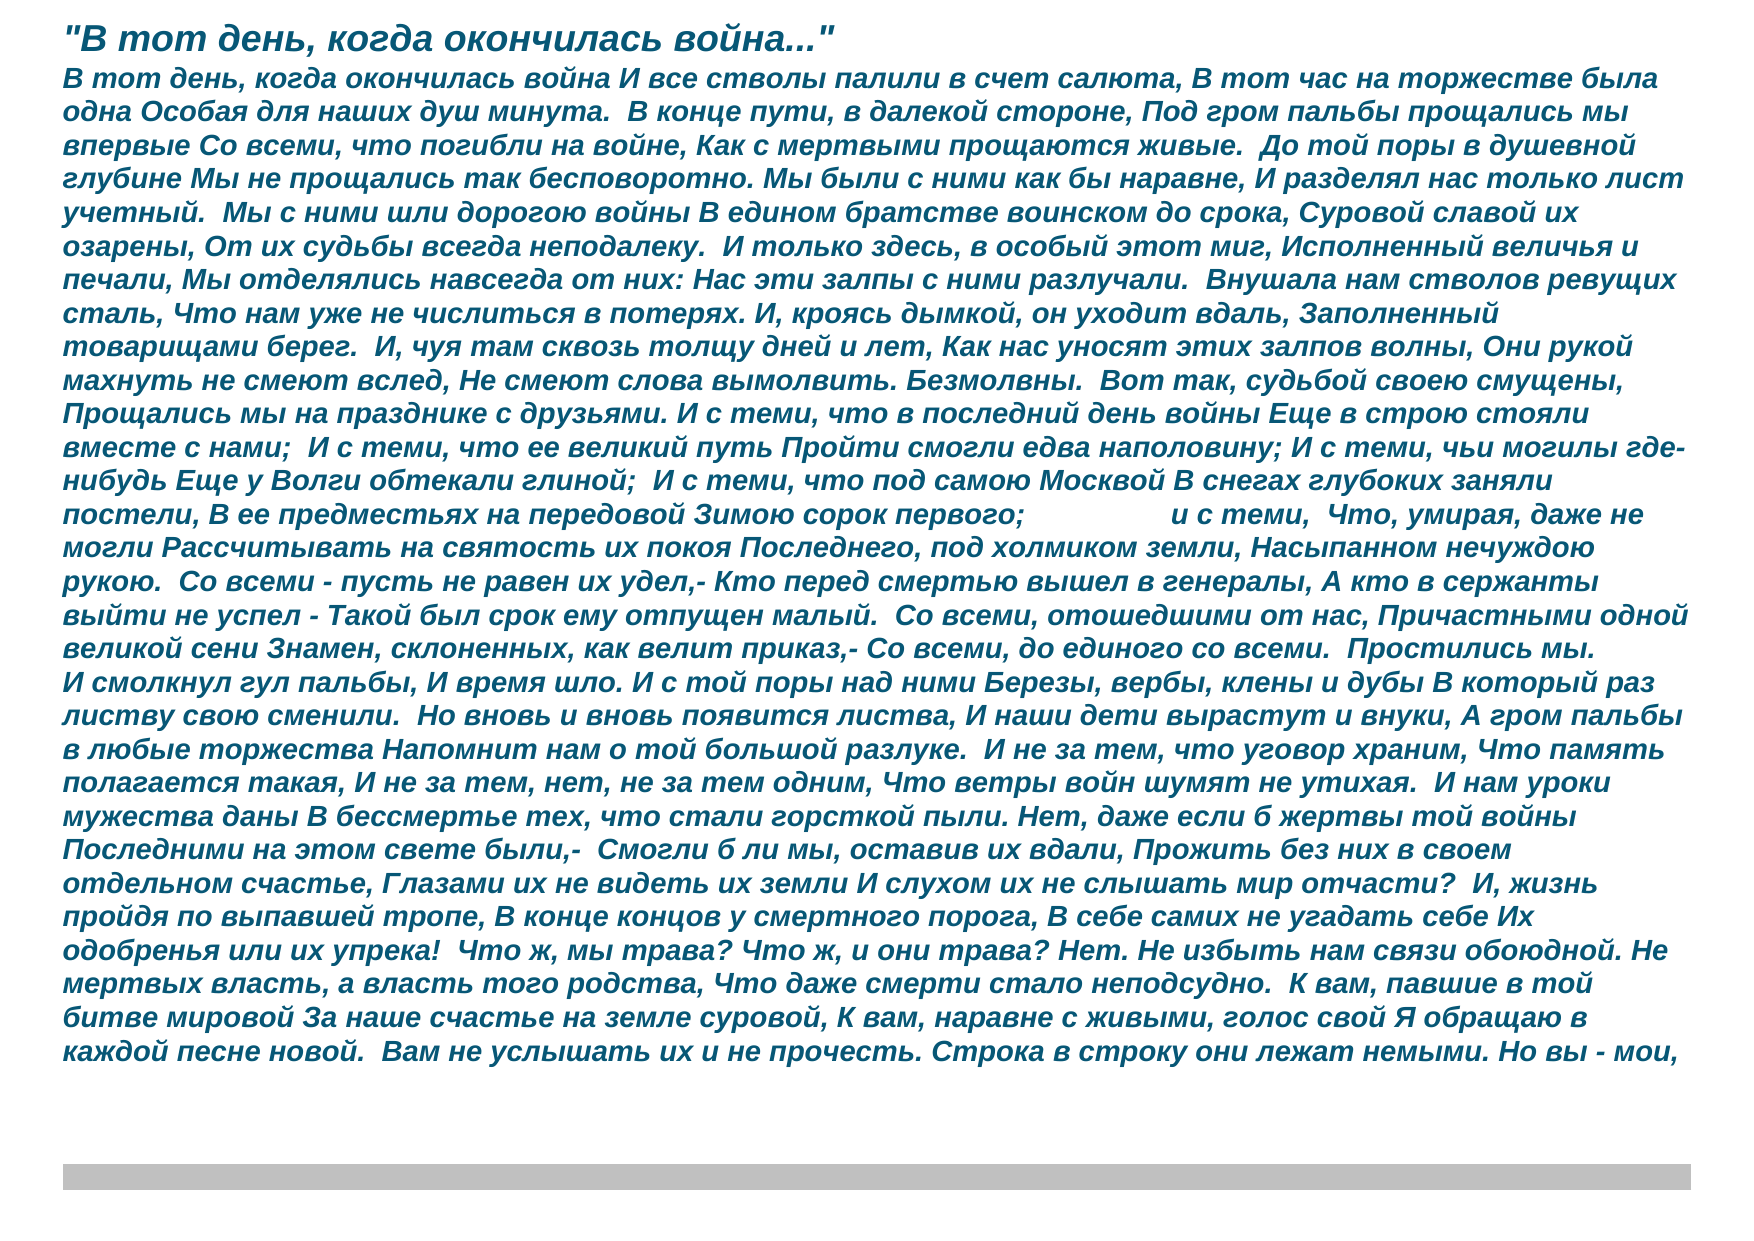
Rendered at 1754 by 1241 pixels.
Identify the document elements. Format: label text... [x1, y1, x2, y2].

subtitle "В тот день, когда окончилась война..." [62, 17, 1691, 60]
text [62, 61, 1691, 1067]
